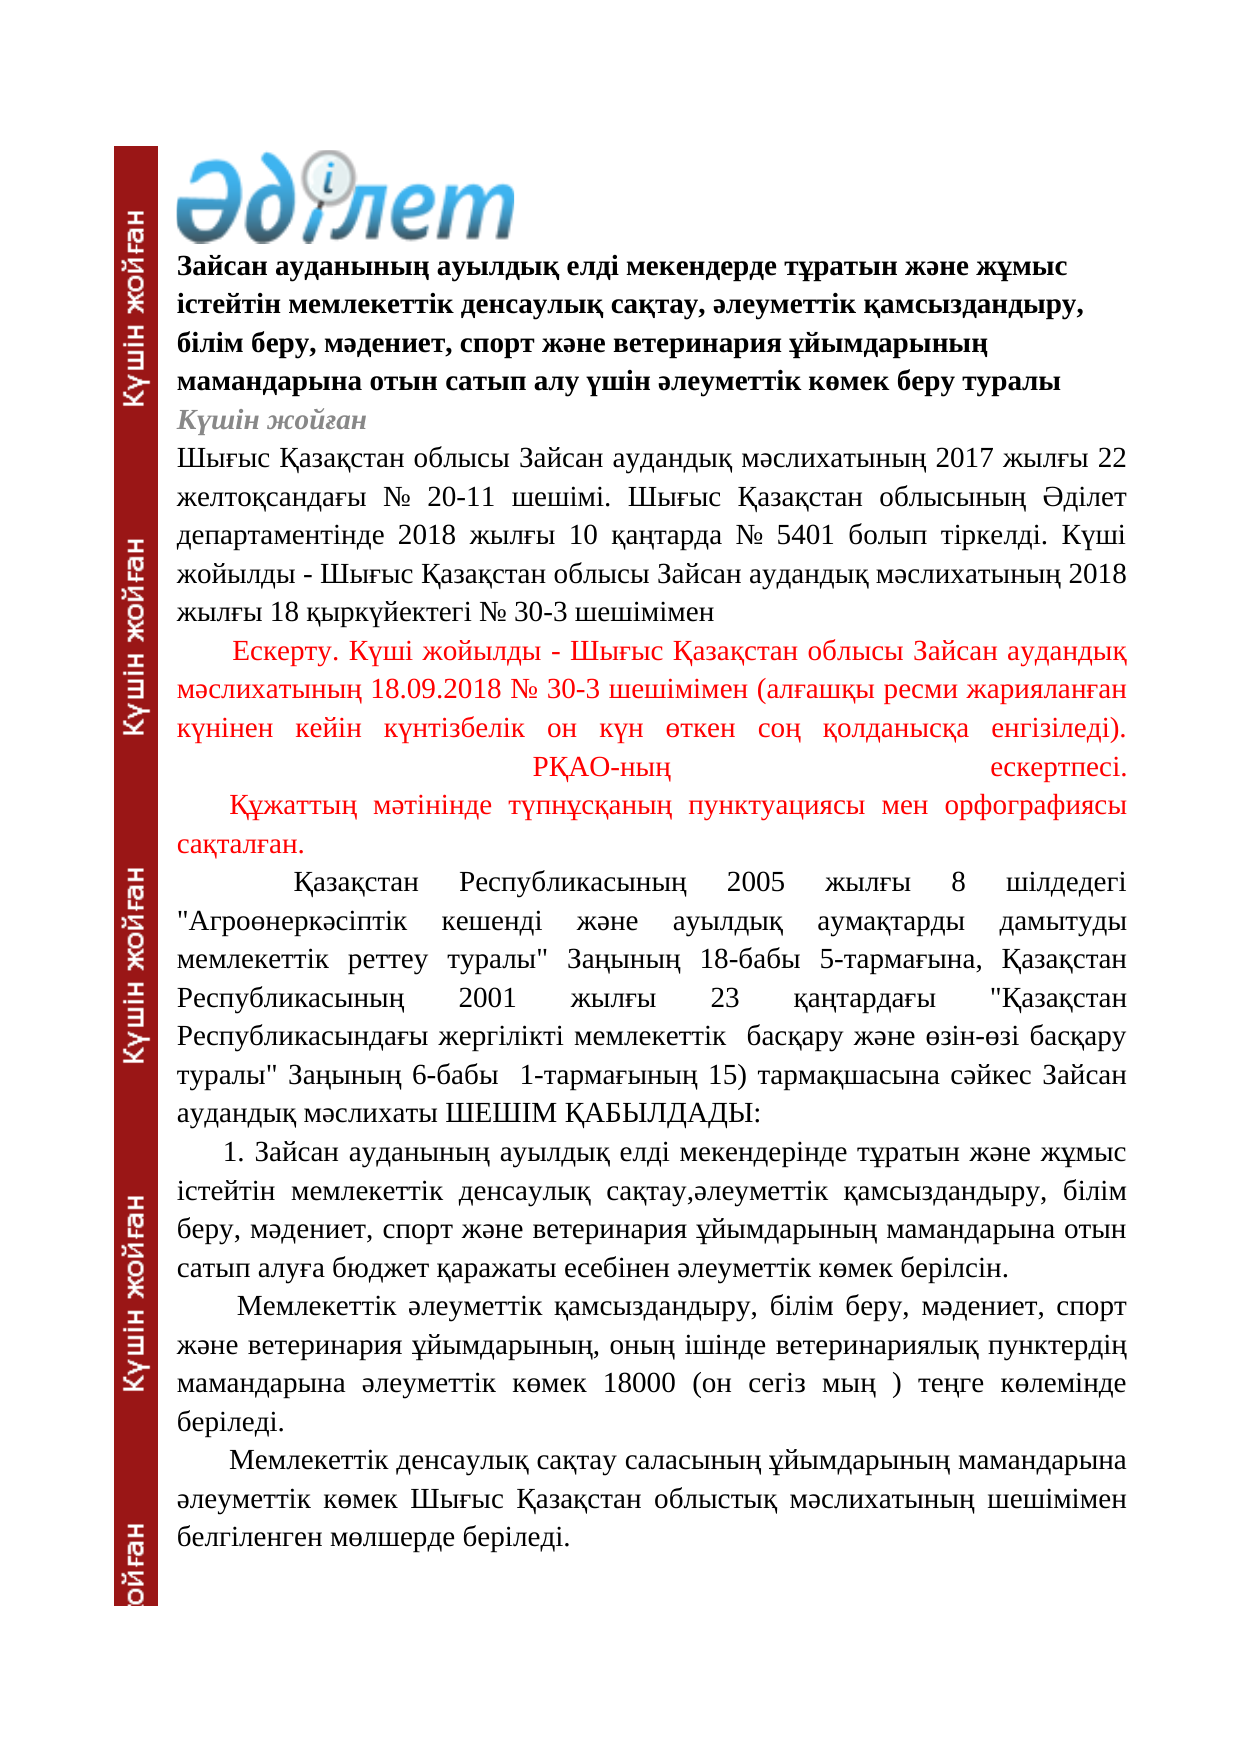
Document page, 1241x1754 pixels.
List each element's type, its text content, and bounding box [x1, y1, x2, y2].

text Ескерту. Күші жойылды - Шығыс Қазақстан облысы Зайсан аудандық мәслихатының 18.09.2018 № 30-3 шешімімен (алғашқы ресми жарияланған күнінен кейін күнтізбелік он күн өткен соң қолданысқа енгізіледі). РҚАО-ның ескертпесі. Құжаттың мәтінінде түпнұсқаның пунктуациясы мен орфографиясы сақталған. [112, 633, 1128, 859]
picture [114, 1129, 158, 1134]
picture [176, 150, 515, 244]
text Шығыс Қазақстан облысы Зайсан аудандық мәслихатының 2017 жылғы 22 желтоқсандағы № 20-11 шешімі. Шығыс Қазақстан облысының Әділет департаментінде 2018 жылғы 10 қаңтарда № 5401 болып тіркелді. Күші жойылды - Шығыс Қазақстан облысы Зайсан аудандық мәслихатының 2018 жылғы 18 қыркүйектегі № 30-3 шешімімен [112, 440, 1128, 628]
text Мемлекеттік денсаулық сақтау саласының ұйымдарының мамандарына әлеуметтік көмек Шығыс Қазақстан облыстық мәслихатының шешімімен белгіленген мөлшерде беріледі. [112, 1442, 1128, 1553]
picture [114, 1283, 158, 1288]
picture [114, 859, 158, 864]
picture [114, 146, 158, 248]
picture [114, 1437, 158, 1442]
picture [114, 397, 158, 402]
text Мемлекеттік әлеуметтік қамсыздандыру, білім беру, мәдениет, спорт және ветеринария ұйымдарының, оның ішінде ветеринариялық пунктердің мамандарына әлеуметтік көмек 18000 (он сегіз мың ) теңге көлемінде беріледі. [112, 1288, 1128, 1437]
text Зайсан ауданының ауылдық елді мекендерде тұратын және жұмыс істейтін мемлекеттік денсаулық сақтау, әлеуметтік қамсыздандыру, білім беру, мәдениет, спорт және ветеринария ұйымдарының мамандарына отын cатып алу үшін әлеуметтік көмек беру туралы [112, 248, 1128, 397]
text 1. Зайсан ауданының ауылдық елді мекендерінде тұратын және жұмыс істейтін мемлекеттік денсаулық сақтау,әлеуметтік қамсыздандыру, білім беру, мәдениет, спорт және ветеринария ұйымдарының мамандарына отын сатып алуға бюджет қаражаты есебінен әлеуметтік көмек берілсін. [112, 1134, 1128, 1283]
picture [114, 435, 158, 440]
picture [114, 1553, 158, 1606]
picture [114, 628, 158, 633]
text Қазақстан Республикасының 2005 жылғы 8 шілдедегі "Агроөнеркәсіптік кешенді және ауылдық аумақтарды дамытуды мемлекеттік реттеу туралы" Заңының 18-бабы 5-тармағына, Қазақстан Республикасының 2001 жылғы 23 қаңтардағы "Қазақстан Республикасындағы жергілікті мемлекеттік басқару және өзін-өзі басқару туралы" Заңының 6-бабы 1-тармағының 15) тармақшасына сәйкес Зайсан аудандық мәслихаты ШЕШІМ ҚАБЫЛДАДЫ: [112, 864, 1128, 1129]
text Күшін жойған [112, 402, 1128, 435]
